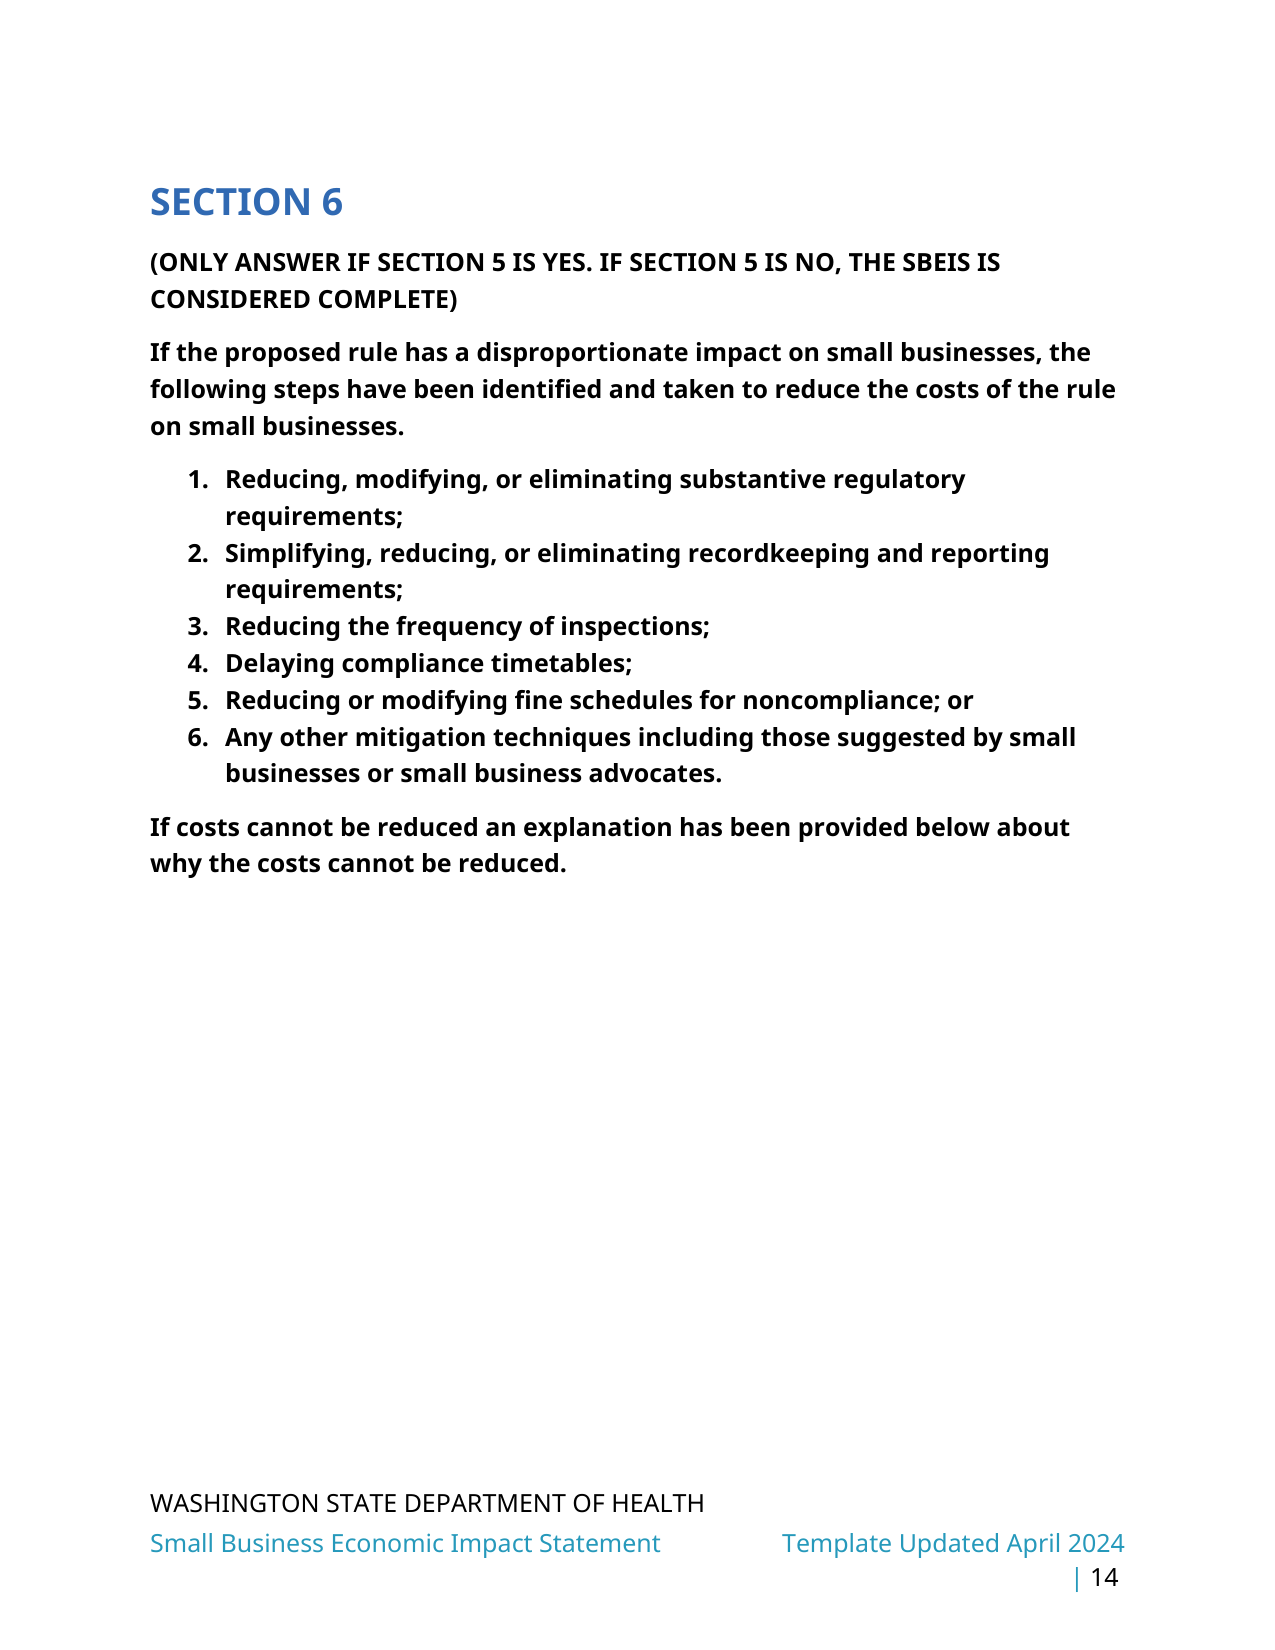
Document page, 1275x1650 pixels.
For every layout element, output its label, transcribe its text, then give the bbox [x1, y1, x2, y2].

text (ONLY ANSWER IF SECTION 5 IS YES. IF SECTION 5 IS NO, THE SBEIS IS CONSIDERED COMPLETE) [150, 244, 1125, 315]
list Reducing, modifying, or eliminating substantive regulatory requirements; [187, 462, 1125, 533]
list Simplifying, reducing, or eliminating recordkeeping and reporting requirements; [187, 535, 1125, 606]
list Any other mitigation techniques including those suggested by small businesses or small business advocates. [187, 719, 1125, 790]
list Reducing or modifying fine schedules for noncompliance; or [187, 682, 1125, 716]
text If the proposed rule has a disproportionate impact on small businesses, the following steps have been identified and taken to reduce the costs of the rule on small businesses. [150, 335, 1125, 442]
text If costs cannot be reduced an explanation has been provided below about why the costs cannot be reduced. [150, 809, 1125, 880]
list Reducing the frequency of inspections; [187, 609, 1125, 643]
list Delaying compliance timetables; [187, 646, 1125, 680]
subtitle SECTION 6 [150, 175, 1125, 226]
